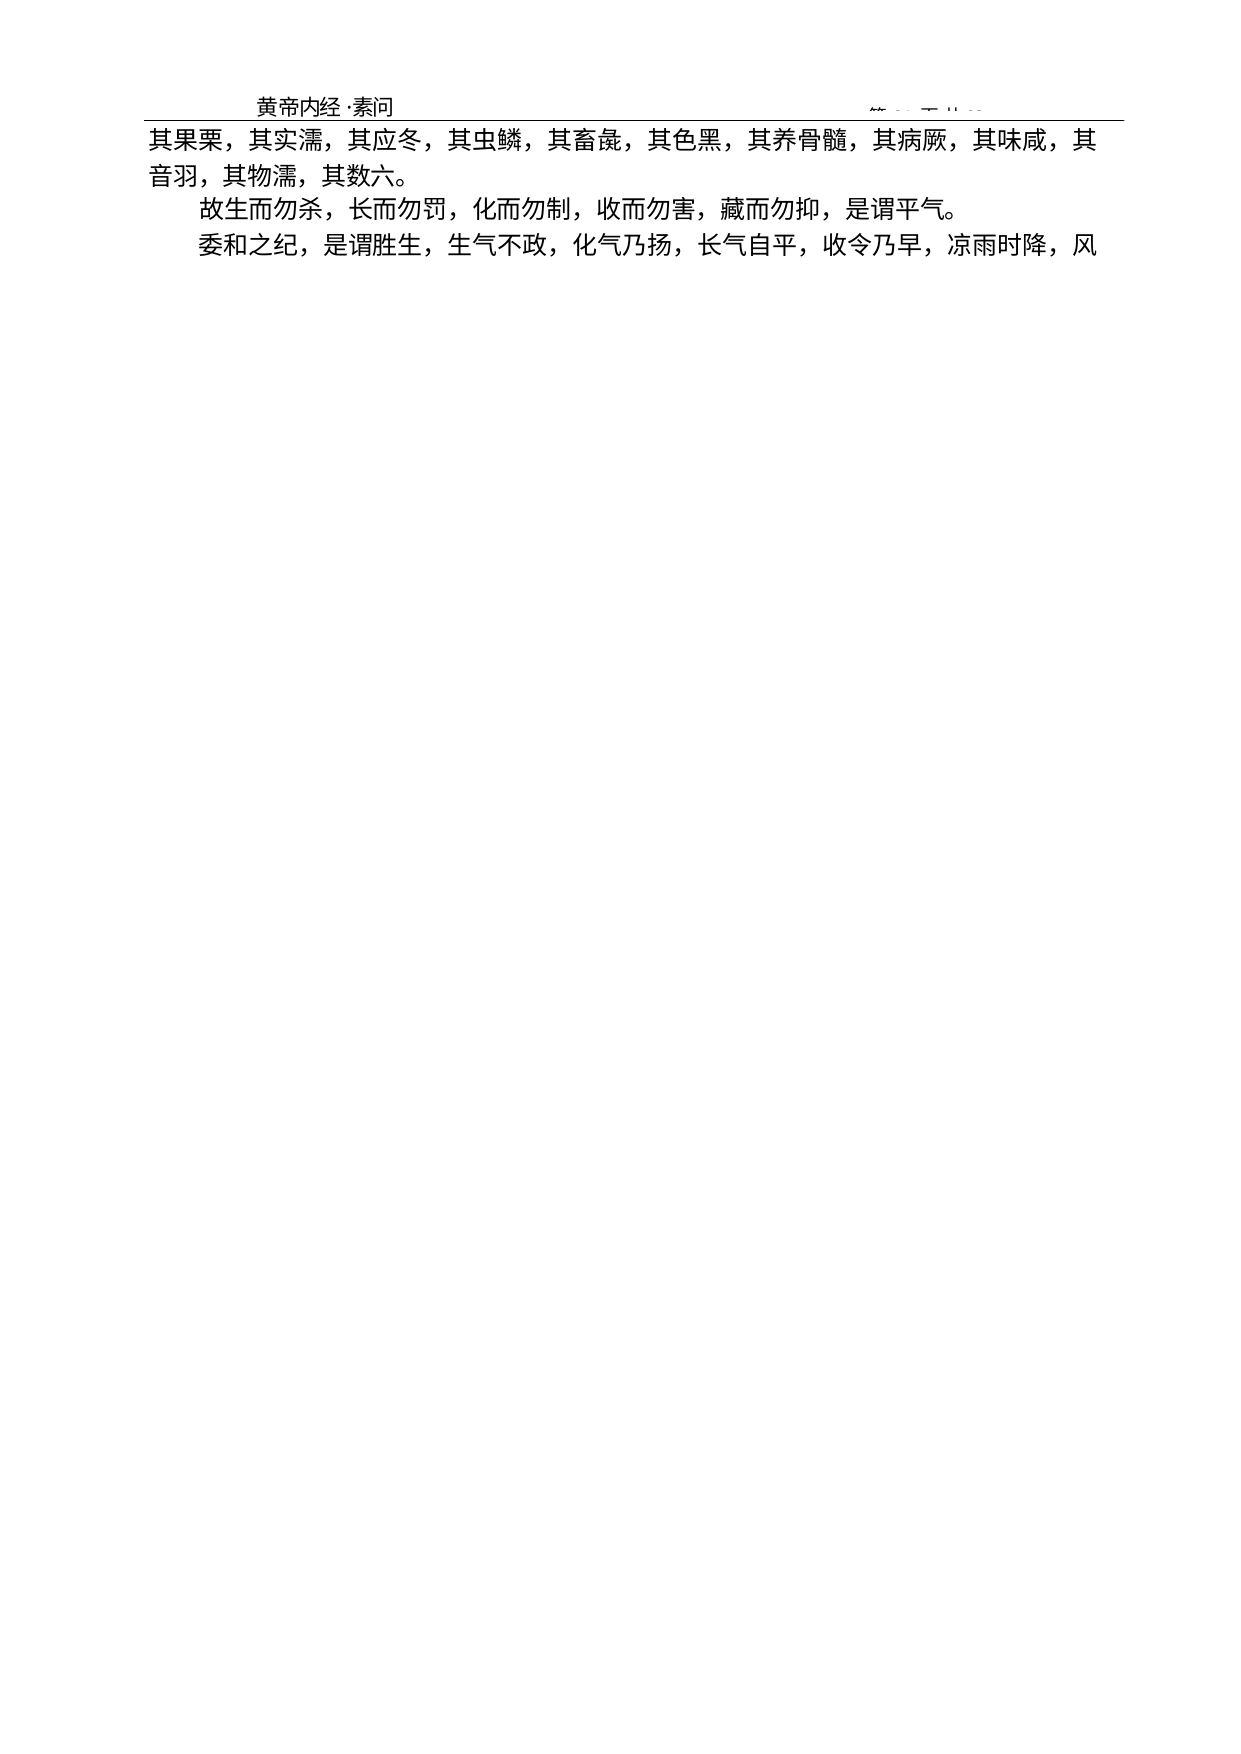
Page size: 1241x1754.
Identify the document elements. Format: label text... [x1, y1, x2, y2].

text 故生而勿杀，长而勿罚，化而勿制，收而勿害，藏而勿抑，是谓平气。 [199, 193, 1125, 226]
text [148, 121, 1098, 193]
text 委和之纪，是谓胜生，生气不政，化气乃扬，长气自平，收令乃早，凉雨时降，风 [198, 228, 1125, 261]
